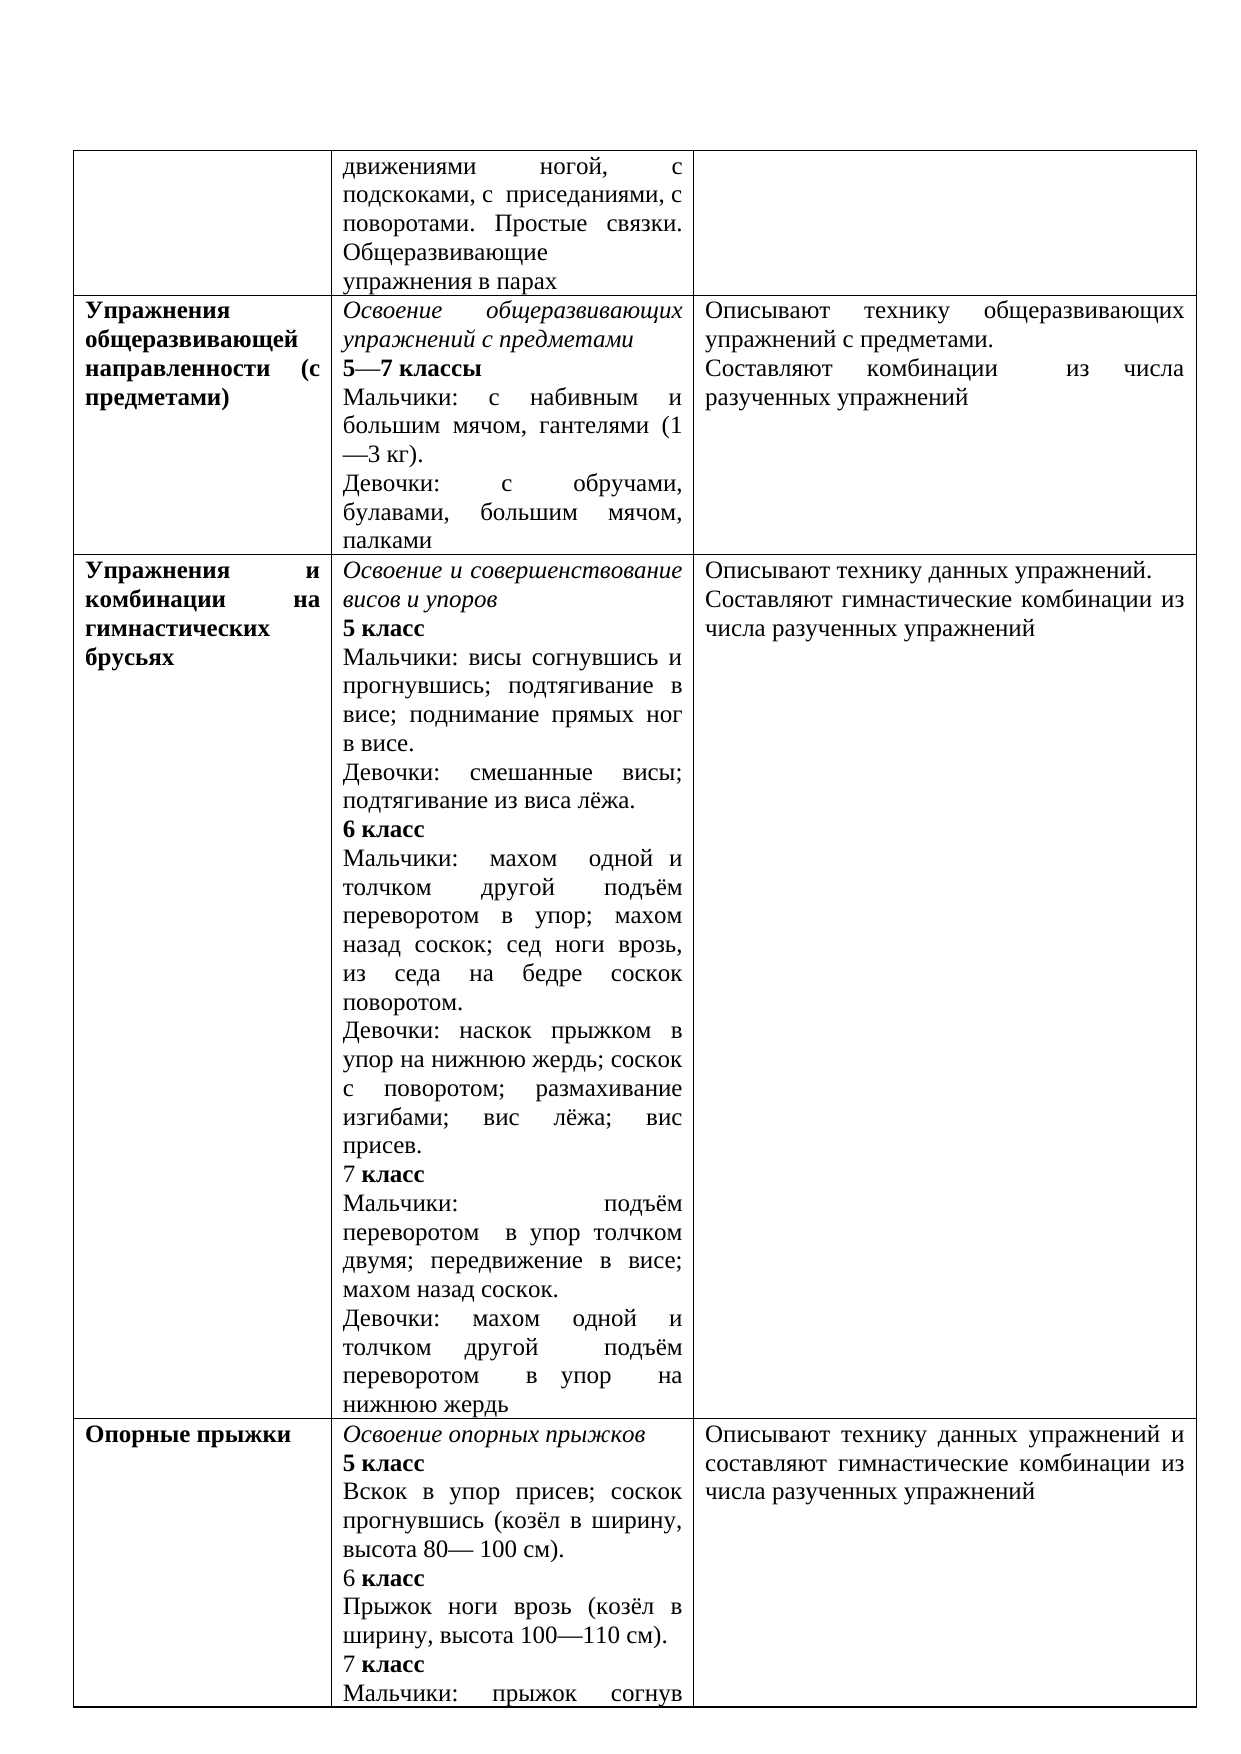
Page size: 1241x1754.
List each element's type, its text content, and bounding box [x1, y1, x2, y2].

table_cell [694, 1419, 1196, 1706]
table_cell Описывают технику данных упражнений. Составляют гимнастические комбинации из числа разученных упражнений [694, 555, 1196, 1418]
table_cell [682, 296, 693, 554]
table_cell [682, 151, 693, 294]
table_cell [694, 151, 1196, 294]
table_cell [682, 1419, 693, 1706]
table_cell Упражнения общеразвивающей направленности (с предметами) [74, 296, 331, 554]
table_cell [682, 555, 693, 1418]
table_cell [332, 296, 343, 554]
table_cell Опорные прыжки [74, 1419, 331, 1706]
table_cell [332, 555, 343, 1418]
table_cell Описывают технику общеразвивающих упражнений с предметами. Составляют комбинации из числа разученных упражнений [694, 296, 1196, 554]
table_cell Упражнения и комбинации на гимнастических брусьях [74, 555, 331, 1418]
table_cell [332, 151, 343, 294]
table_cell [74, 151, 331, 294]
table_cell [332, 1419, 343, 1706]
